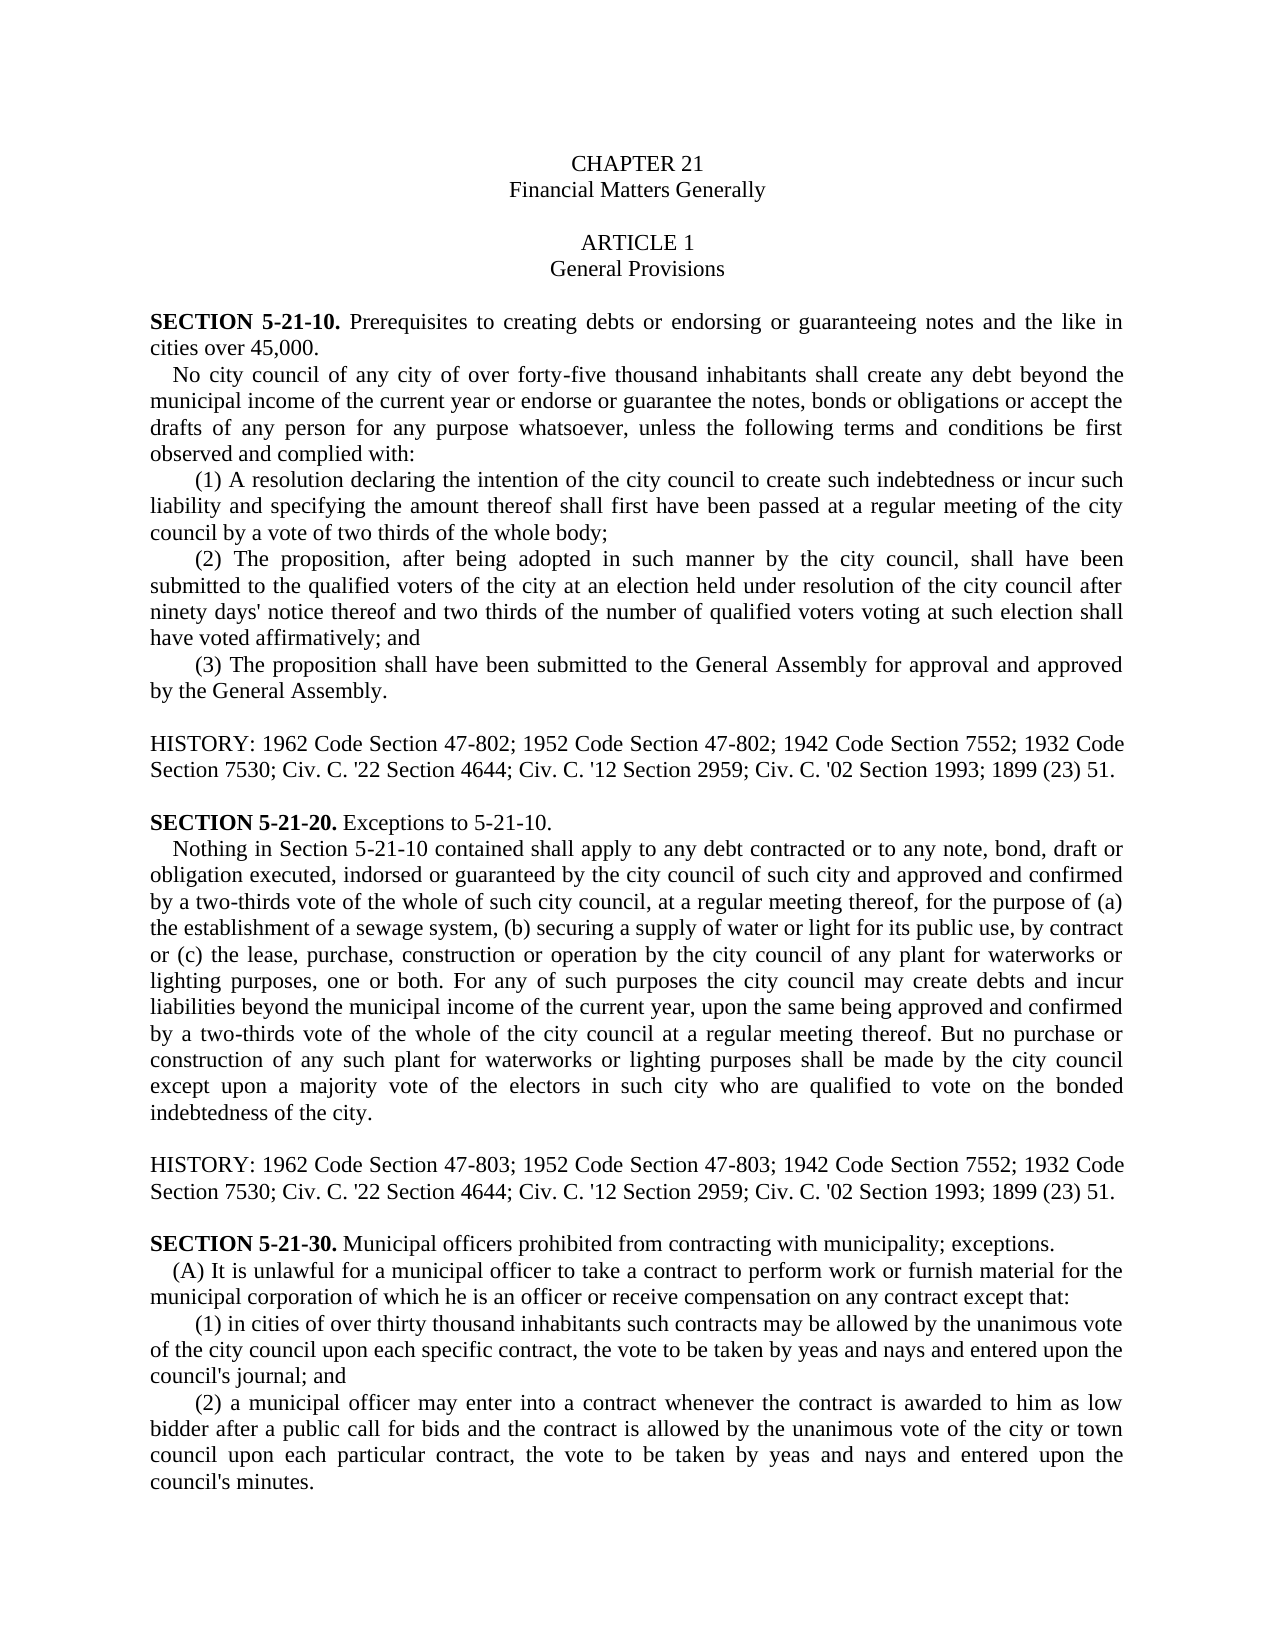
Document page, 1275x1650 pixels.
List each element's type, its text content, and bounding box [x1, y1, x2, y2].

text CHAPTER 21 [150, 150, 1125, 176]
text (3) The proposition shall have been submitted to the General Assembly for approval and approved by the General Assembly. [150, 651, 1125, 703]
text Financial Matters Generally [150, 176, 1125, 203]
text (1) A resolution declaring the intention of the city council to create such indebtedness or incur such liability and specifying the amount thereof shall first have been passed at a regular meeting of the city council by a vote of two thirds of the whole body; [150, 466, 1125, 545]
text SECTION 5-21-10. Prerequisites to creating debts or endorsing or guaranteeing notes and the like in cities over 45,000. [150, 308, 1125, 361]
text HISTORY: 1962 Code Section 47-802; 1952 Code Section 47-802; 1942 Code Section 7552; 1932 Code Section 7530; Civ. C. '22 Section 4644; Civ. C. '12 Section 2959; Civ. C. '02 Section 1993; 1899 (23) 51. [150, 730, 1125, 782]
text Nothing in Section 5-21-10 contained shall apply to any debt contracted or to any note, bond, draft or obligation executed, indorsed or guaranteed by the city council of such city and approved and confirmed by a two-thirds vote of the whole of such city council, at a regular meeting thereof, for the purpose of (a) the establishment of a sewage system, (b) securing a supply of water or light for its public use, by contract or (c) the lease, purchase, construction or operation by the city council of any plant for waterworks or lighting purposes, one or both. For any of such purposes the city council may create debts and incur liabilities beyond the municipal income of the current year, upon the same being approved and confirmed by a two-thirds vote of the whole of the city council at a regular meeting thereof. But no purchase or construction of any such plant for waterworks or lighting purposes shall be made by the city council except upon a majority vote of the electors in such city who are qualified to vote on the bonded indebtedness of the city. [150, 835, 1125, 1125]
text SECTION 5-21-30. Municipal officers prohibited from contracting with municipality; exceptions. [150, 1231, 1125, 1257]
text (1) in cities of over thirty thousand inhabitants such contracts may be allowed by the unanimous vote of the city council upon each specific contract, the vote to be taken by yeas and nays and entered upon the council's journal; and [150, 1309, 1125, 1389]
text General Provisions [150, 255, 1125, 282]
text (2) a municipal officer may enter into a contract whenever the contract is awarded to him as low bidder after a public call for bids and the contract is allowed by the unanimous vote of the city or town council upon each particular contract, the vote to be taken by yeas and nays and entered upon the council's minutes. [150, 1389, 1125, 1494]
text No city council of any city of over forty-five thousand inhabitants shall create any debt beyond the municipal income of the current year or endorse or guarantee the notes, bonds or obligations or accept the drafts of any person for any purpose whatsoever, unless the following terms and conditions be first observed and complied with: [150, 361, 1125, 466]
text (2) The proposition, after being adopted in such manner by the city council, shall have been submitted to the qualified voters of the city at an election held under resolution of the city council after ninety days' notice thereof and two thirds of the number of qualified voters voting at such election shall have voted affirmatively; and [150, 545, 1125, 651]
text ARTICLE 1 [150, 229, 1125, 255]
text (A) It is unlawful for a municipal officer to take a contract to perform work or furnish material for the municipal corporation of which he is an officer or receive compensation on any contract except that: [150, 1257, 1125, 1309]
text SECTION 5-21-20. Exceptions to 5-21-10. [150, 809, 1125, 835]
text HISTORY: 1962 Code Section 47-803; 1952 Code Section 47-803; 1942 Code Section 7552; 1932 Code Section 7530; Civ. C. '22 Section 4644; Civ. C. '12 Section 2959; Civ. C. '02 Section 1993; 1899 (23) 51. [150, 1151, 1125, 1204]
